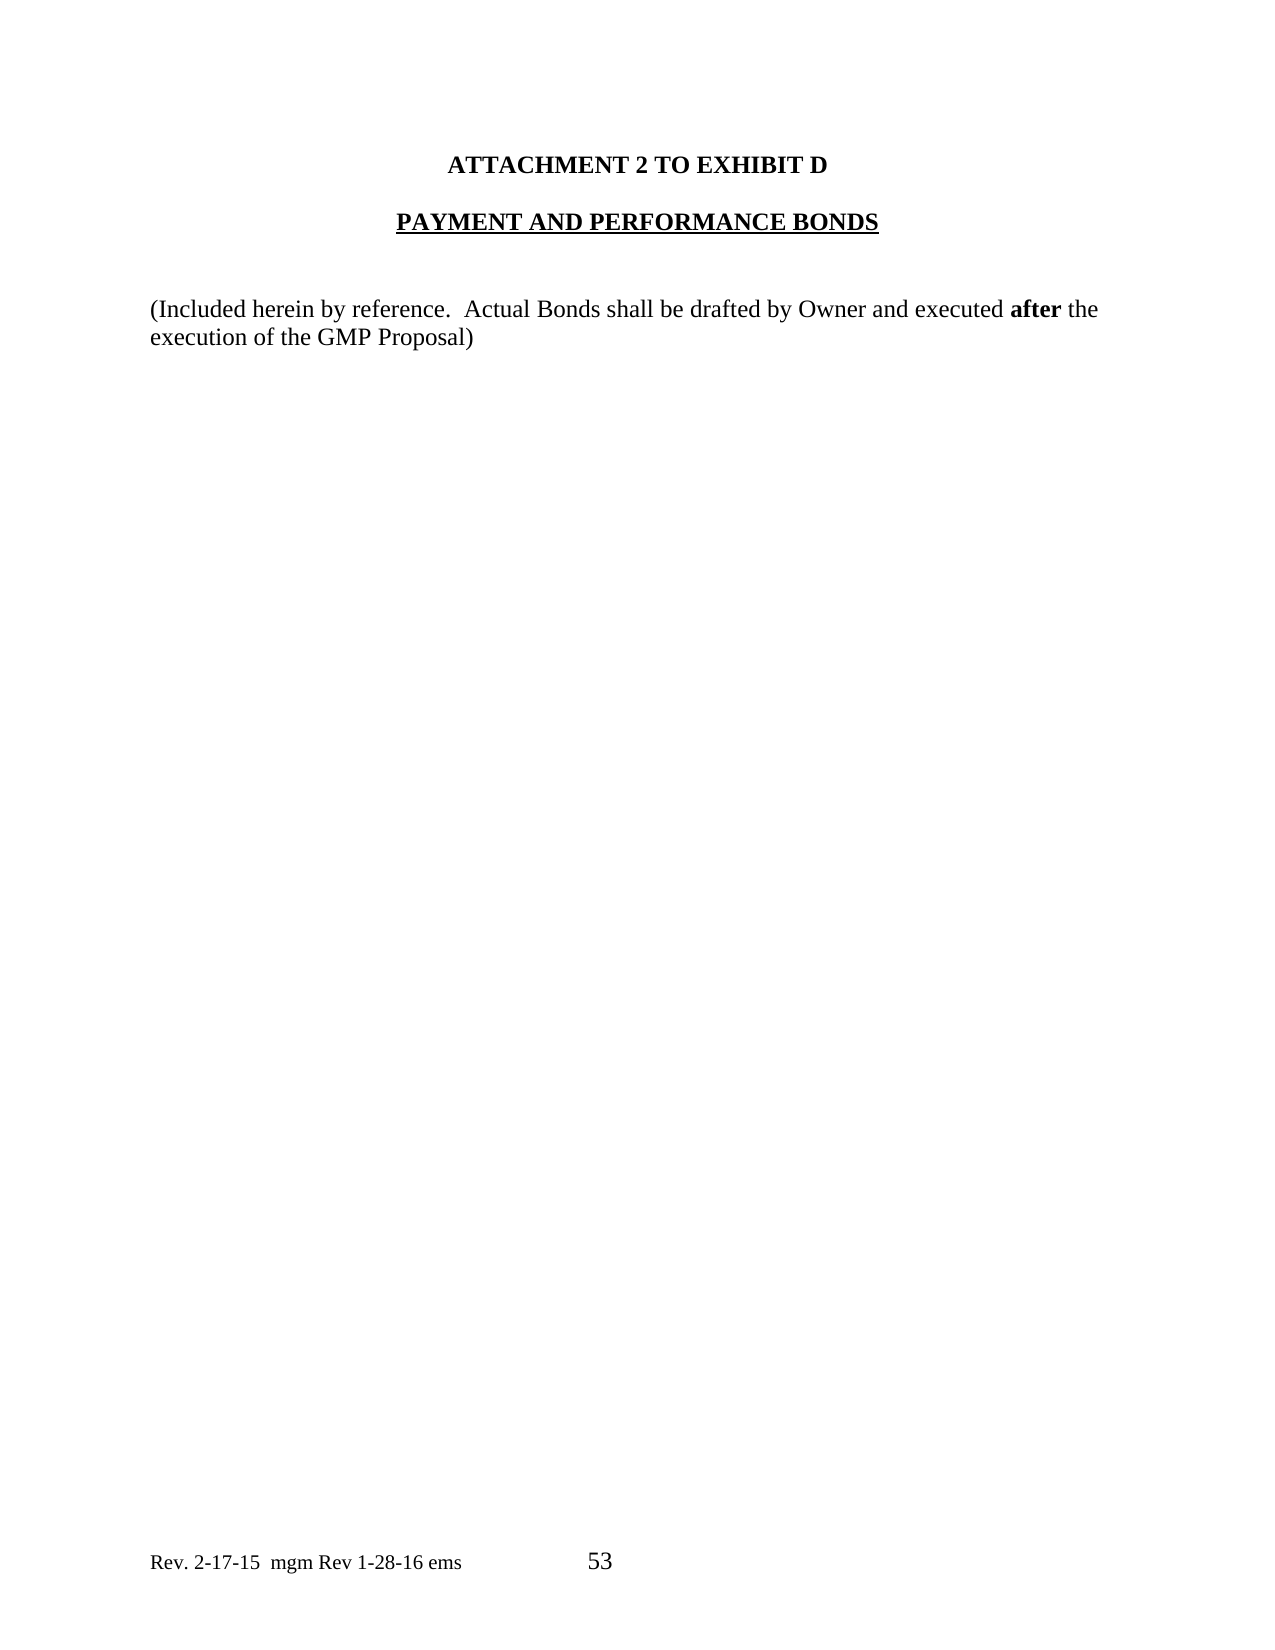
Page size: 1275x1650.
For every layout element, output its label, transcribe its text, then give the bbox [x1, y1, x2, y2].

text (Included herein by reference. Actual Bonds shall be drafted by Owner and executed after the execution of the GMP Proposal) [150, 294, 1125, 351]
text PAYMENT AND PERFORMANCE BONDS [150, 207, 1125, 236]
text ATTACHMENT 2 TO EXHIBIT D [150, 150, 1125, 179]
